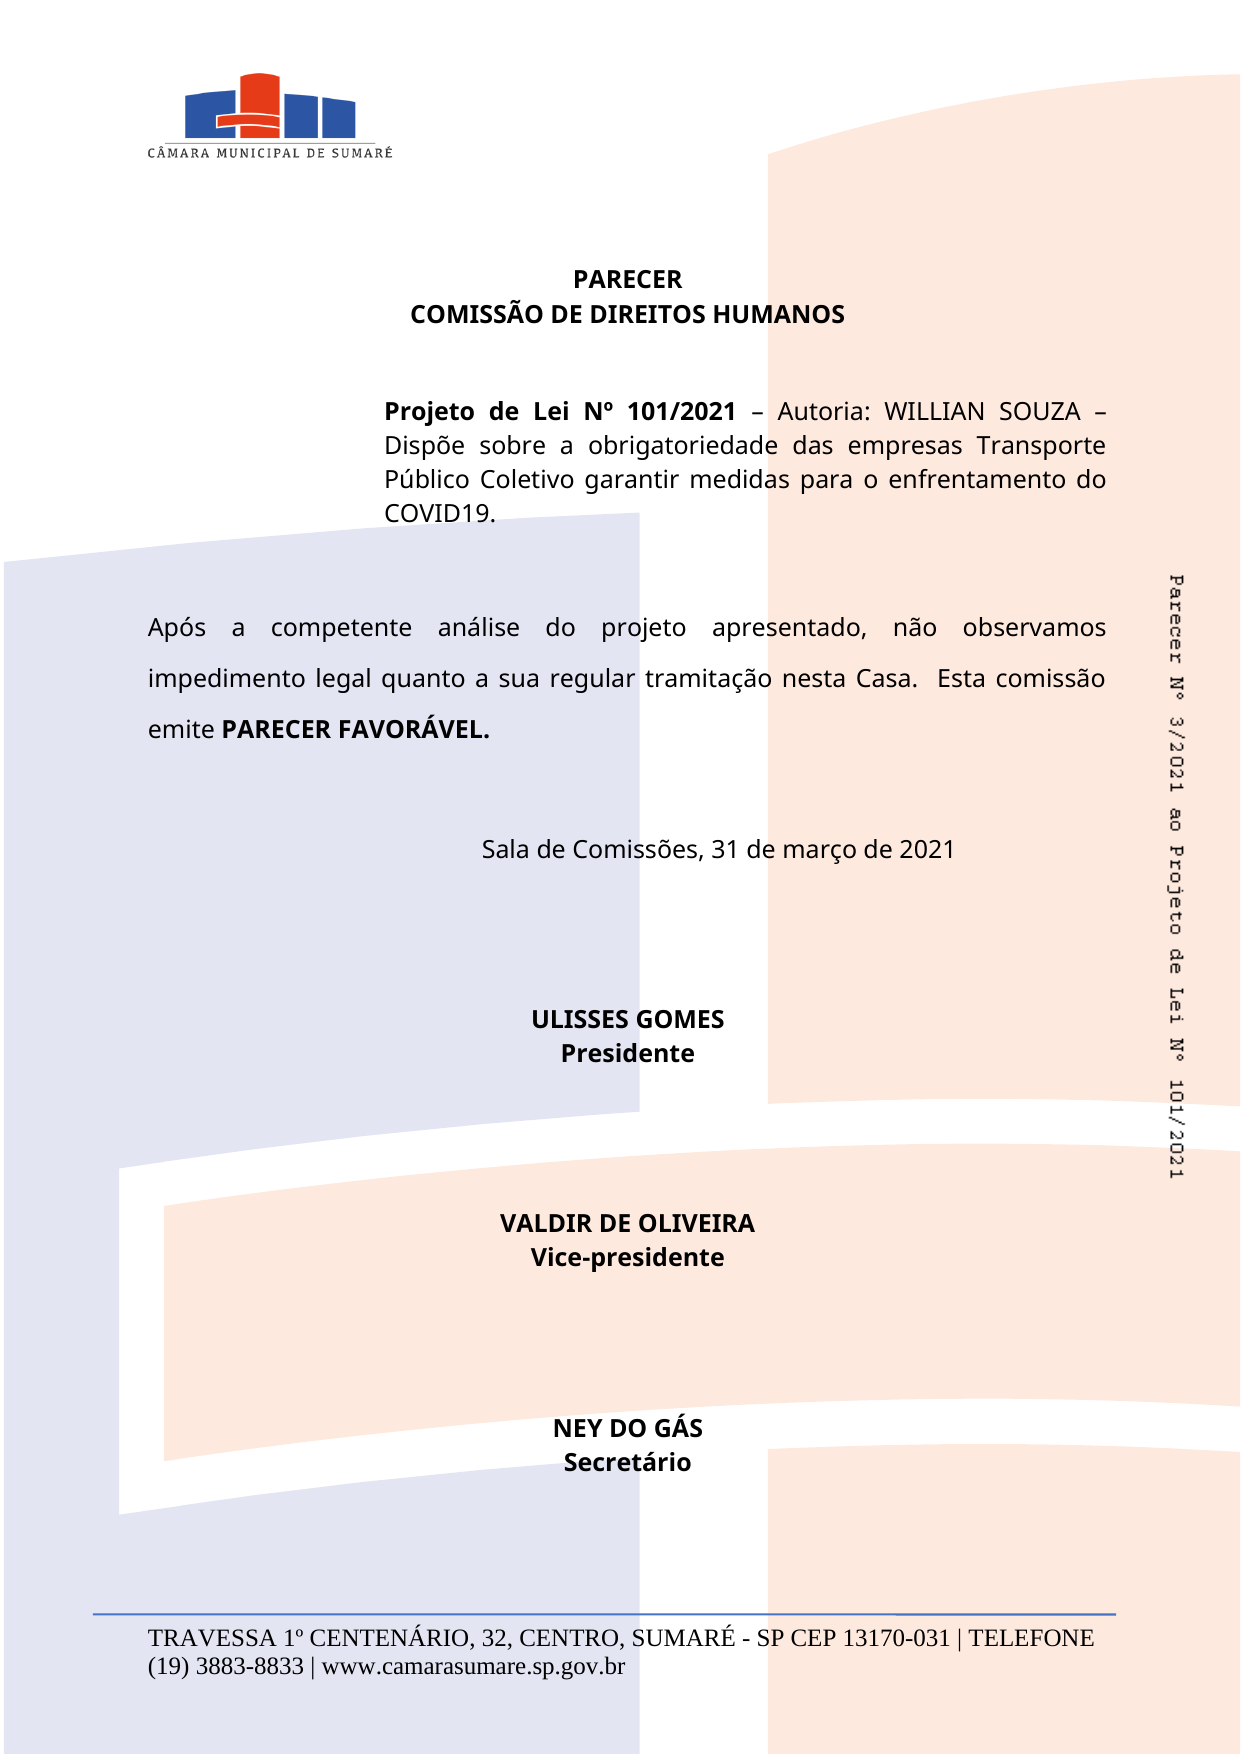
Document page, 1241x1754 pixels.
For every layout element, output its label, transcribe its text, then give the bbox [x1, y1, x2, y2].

picture [147, 73, 394, 160]
text Sala de Comissões, 31 de março de 2021 [148, 831, 1107, 865]
text Vice-presidente [148, 1240, 1107, 1274]
text PARECER [148, 262, 1107, 296]
text NEY DO GÁS [148, 1410, 1107, 1444]
text COMISSÃO DE DIREITOS HUMANOS [148, 296, 1107, 330]
text VALDIR DE OLIVEIRA [148, 1206, 1107, 1240]
picture [1142, 571, 1205, 1183]
text Secretário [148, 1444, 1107, 1478]
text Presidente [148, 1036, 1107, 1070]
text Projeto de Lei Nº 101/2021 – Autoria: WILLIAN SOUZA – Dispõe sobre a obrigatoriedade das empresas Transporte Público Coletivo garantir medidas para o enfrentamento do COVID19. [384, 393, 1107, 530]
text Após a competente análise do projeto apresentado, não observamos impedimento legal quanto a sua regular tramitação nesta Casa. Esta comissão emite PARECER FAVORÁVEL. [148, 610, 1107, 746]
text ULISSES GOMES [148, 1002, 1107, 1036]
